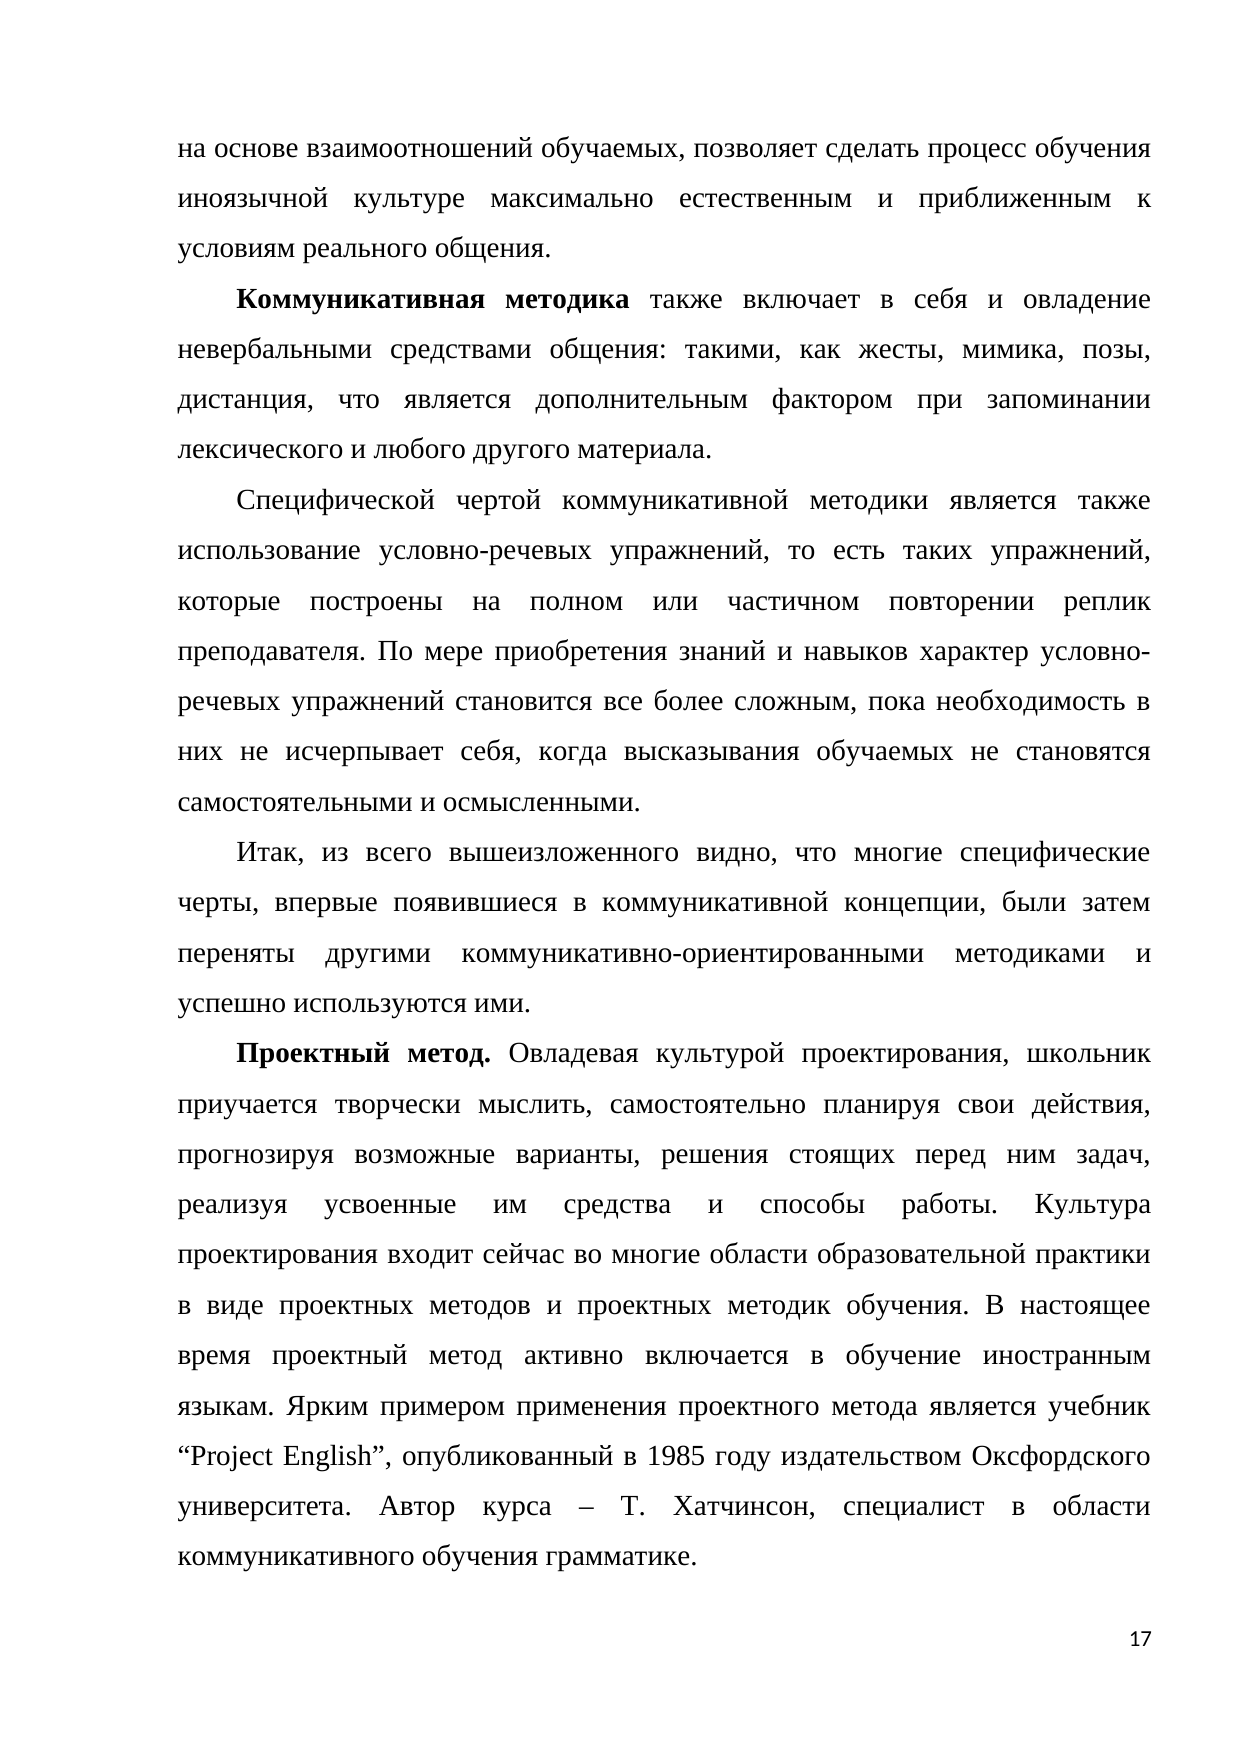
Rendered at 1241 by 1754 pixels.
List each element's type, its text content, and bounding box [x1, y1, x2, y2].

text Специфической чертой коммуникативной методики является также использование условно-речевых упражнений, то есть таких упражнений, которые построены на полном или частичном повторении реплик преподавателя. По мере приобретения знаний и навыков характер условно-речевых упражнений становится все более сложным, пока необходимость в них не исчерпывает себя, когда высказывания обучаемых не становятся самостоятельными и осмысленными. [177, 482, 1152, 817]
text Итак, из всего вышеизложенного видно, что многие специфические черты, впервые появившиеся в коммуникативной концепции, были затем переняты другими коммуникативно-ориентированными методиками и успешно используются ими. [177, 834, 1152, 1019]
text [177, 130, 1152, 264]
text Проектный метод. Овладевая культурой проектирования, школьник приучается творчески мыслить, самостоятельно планируя свои действия, прогнозируя возможные варианты, решения стоящих перед ним задач, реализуя усвоенные им средства и способы работы. Культура проектирования входит сейчас во многие области образовательной практики в виде проектных методов и проектных методик обучения. В настоящее время проектный метод активно включается в обучение иностранным языкам. Ярким примером применения проектного метода является учебник “Project English”, опубликованный в 1985 году издательством Оксфордского университета. Автор курса – Т. Хатчинсон, специалист в области коммуникативного обучения грамматике. [177, 1035, 1152, 1572]
text Коммуникативная методика также включает в себя и овладение невербальными средствами общения: такими, как жесты, мимика, позы, дистанция, что является дополнительным фактором при запоминании лексического и любого другого материала. [177, 281, 1152, 465]
